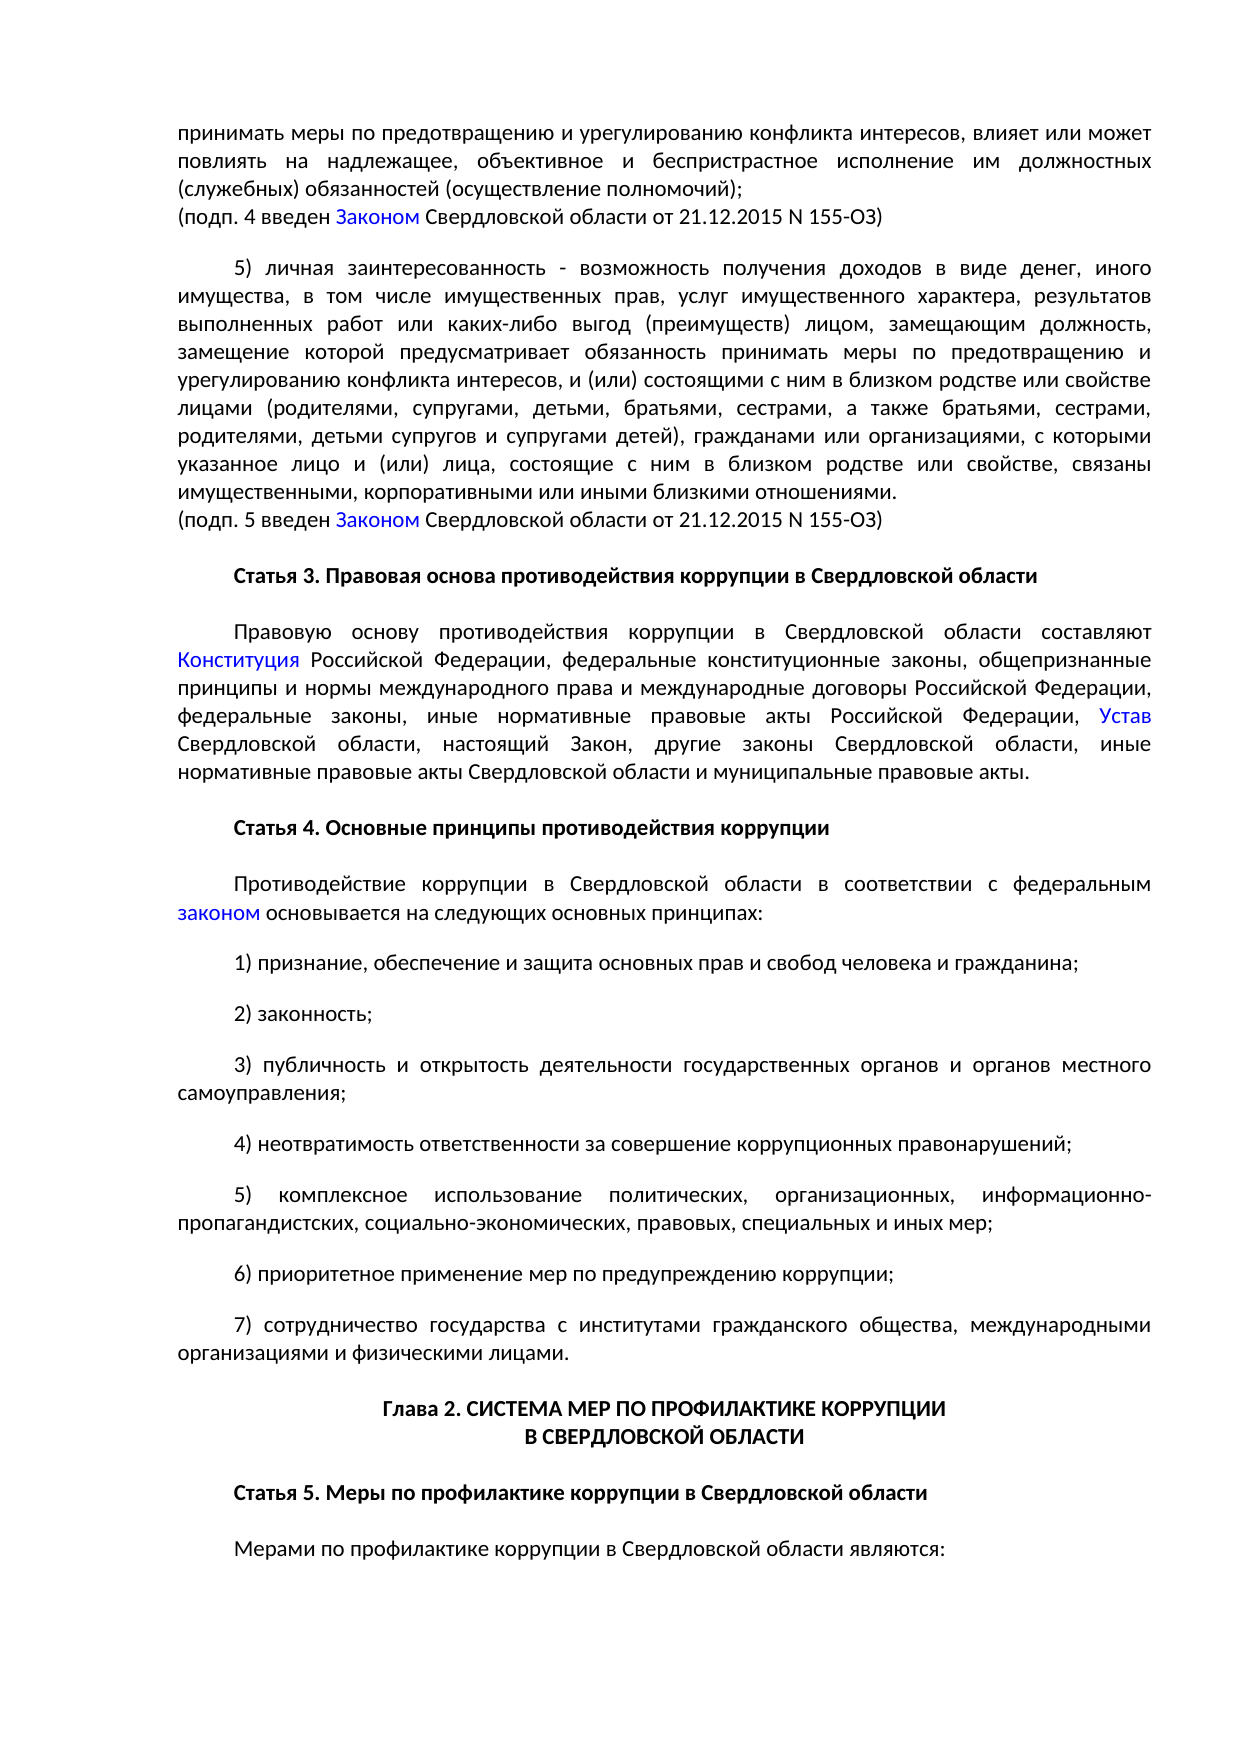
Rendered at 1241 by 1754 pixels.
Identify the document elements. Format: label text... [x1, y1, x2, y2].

text Мерами по профилактике коррупции в Свердловской области являются: [177, 1534, 1152, 1562]
text 2) законность; [177, 999, 1152, 1027]
title Статья 3. Правовая основа противодействия коррупции в Свердловской области [177, 561, 1152, 589]
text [177, 118, 1152, 202]
title В СВЕРДЛОВСКОЙ ОБЛАСТИ [177, 1422, 1152, 1450]
text Правовую основу противодействия коррупции в Свердловской области составляют Конституция Российской Федерации, федеральные конституционные законы, общепризнанные принципы и нормы международного права и международные договоры Российской Федерации, федеральные законы, иные нормативные правовые акты Российской Федерации, Устав Свердловской области, настоящий Закон, другие законы Свердловской области, иные нормативные правовые акты Свердловской области и муниципальные правовые акты. [177, 617, 1152, 786]
text Противодействие коррупции в Свердловской области в соответствии с федеральным законом основывается на следующих основных принципах: [177, 869, 1152, 926]
text 1) признание, обеспечение и защита основных прав и свобод человека и гражданина; [177, 948, 1152, 977]
title Статья 4. Основные принципы противодействия коррупции [177, 813, 1152, 842]
text 5) комплексное использование политических, организационных, информационно-пропагандистских, социально-экономических, правовых, специальных и иных мер; [177, 1180, 1152, 1236]
text (подп. 5 введен Законом Свердловской области от 21.12.2015 N 155-ОЗ) [177, 505, 1152, 533]
text 3) публичность и открытость деятельности государственных органов и органов местного самоуправления; [177, 1050, 1152, 1106]
text 6) приоритетное применение мер по предупреждению коррупции; [177, 1259, 1152, 1287]
title Глава 2. СИСТЕМА МЕР ПО ПРОФИЛАКТИКЕ КОРРУПЦИИ [177, 1394, 1152, 1422]
text 5) личная заинтересованность - возможность получения доходов в виде денег, иного имущества, в том числе имущественных прав, услуг имущественного характера, результатов выполненных работ или каких-либо выгод (преимуществ) лицом, замещающим должность, замещение которой предусматривает обязанность принимать меры по предотвращению и урегулированию конфликта интересов, и (или) состоящими с ним в близком родстве или свойстве лицами (родителями, супругами, детьми, братьями, сестрами, а также братьями, сестрами, родителями, детьми супругов и супругами детей), гражданами или организациями, с которыми указанное лицо и (или) лица, состоящие с ним в близком родстве или свойстве, связаны имущественными, корпоративными или иными близкими отношениями. [177, 253, 1152, 505]
text (подп. 4 введен Законом Свердловской области от 21.12.2015 N 155-ОЗ) [177, 202, 1152, 230]
title Статья 5. Меры по профилактике коррупции в Свердловской области [177, 1478, 1152, 1506]
text 4) неотвратимость ответственности за совершение коррупционных правонарушений; [177, 1129, 1152, 1157]
text 7) сотрудничество государства с институтами гражданского общества, международными организациями и физическими лицами. [177, 1310, 1152, 1366]
